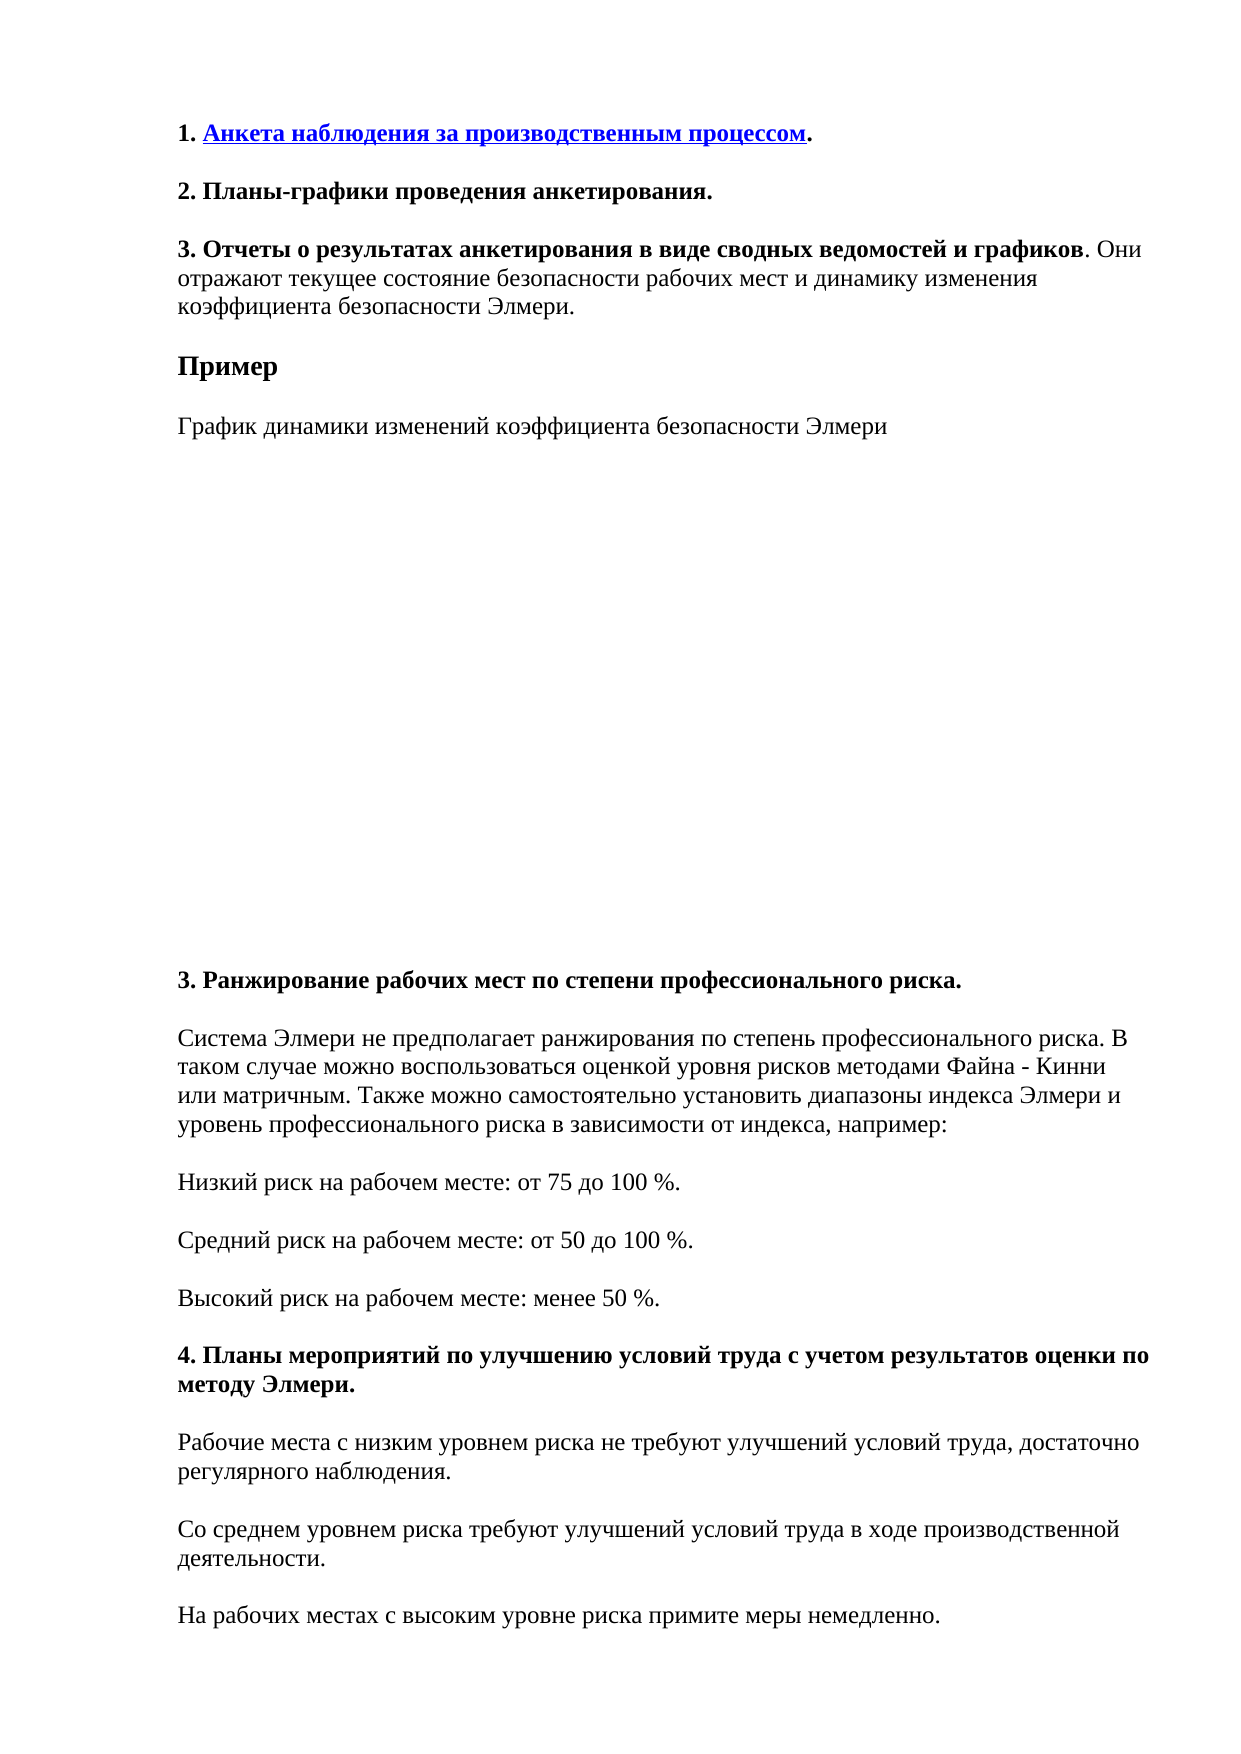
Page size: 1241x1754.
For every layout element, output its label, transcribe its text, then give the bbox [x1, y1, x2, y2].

text Со среднем уровнем риска требуют улучшений условий труда в ходе производственной деятельности. [177, 1514, 1152, 1571]
text 2. Планы-графики проведения анкетирования. [177, 176, 1152, 205]
subtitle Пример [177, 349, 1152, 382]
text Низкий риск на рабочем месте: от 75 до 100 %. [177, 1167, 1152, 1196]
text 3. Отчеты о результатах анкетирования в виде сводных ведомостей и графиков. Они отражают текущее состояние безопасности рабочих мест и динамику изменения коэффициента безопасности Элмери. [177, 234, 1152, 320]
text 3. Ранжирование рабочих мест по степени профессионального риска. [177, 965, 1152, 993]
text На рабочих местах с высоким уровне риска примите меры немедленно. [177, 1601, 1152, 1629]
text Средний риск на рабочем месте: от 50 до 100 %. [177, 1225, 1152, 1253]
text Высокий риск на рабочем месте: менее 50 %. [177, 1283, 1152, 1311]
text Система Элмери не предполагает ранжирования по степень профессионального риска. В таком случае можно воспользоваться оценкой уровня рисков методами Файна - Кинни или матричным. Также можно самостоятельно установить диапазоны индекса Элмери и уровень профессионального риска в зависимости от индекса, например: [177, 1023, 1152, 1138]
text 4. Планы мероприятий по улучшению условий труда с учетом результатов оценки по методу Элмери. [177, 1341, 1152, 1398]
title График динамики изменений коэффициента безопасности Элмери [177, 411, 1152, 440]
text Рабочие места с низким уровнем риска не требуют улучшений условий труда, достаточно регулярного наблюдения. [177, 1427, 1152, 1485]
text 1. Анкета наблюдения за производственным процессом. [177, 118, 1152, 147]
